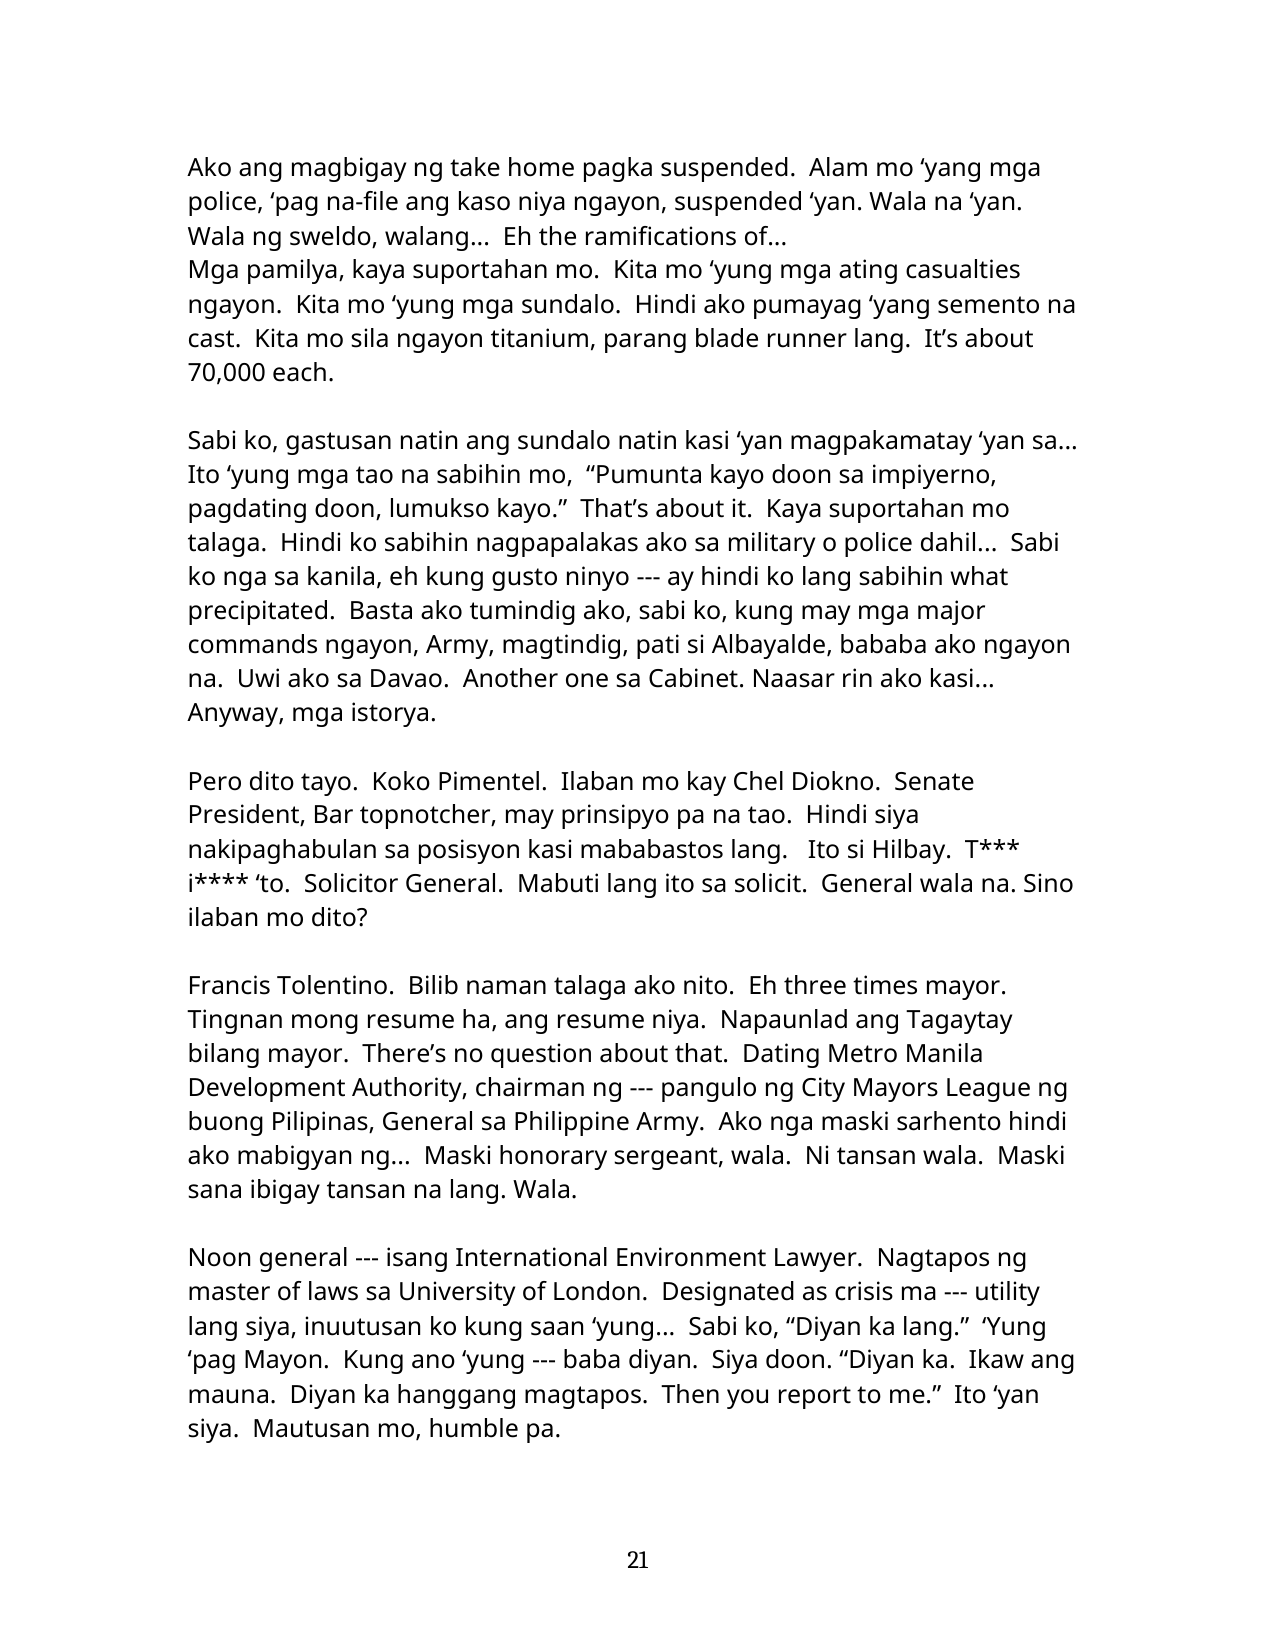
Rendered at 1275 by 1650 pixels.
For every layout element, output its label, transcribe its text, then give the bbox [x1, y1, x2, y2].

text Noon general --- isang International Environment Lawyer. Nagtapos ng master of laws sa University of London. Designated as crisis ma --- utility lang siya, inuutusan ko kung saan ‘yung... Sabi ko, “Diyan ka lang.” ‘Yung ‘pag Mayon. Kung ano ‘yung --- baba diyan. Siya doon. “Diyan ka. Ikaw ang mauna. Diyan ka hanggang magtapos. Then you report to me.” Ito ‘yan siya. Mautusan mo, humble pa. [187, 1240, 1087, 1444]
text Francis Tolentino. Bilib naman talaga ako nito. Eh three times mayor. Tingnan mong resume ha, ang resume niya. Napaunlad ang Tagaytay bilang mayor. There’s no question about that. Dating Metro Manila Development Authority, chairman ng --- pangulo ng City Mayors League ng buong Pilipinas, General sa Philippine Army. Ako nga maski sarhento hindi ako mabigyan ng... Maski honorary sergeant, wala. Ni tansan wala. Maski sana ibigay tansan na lang. Wala. [187, 967, 1087, 1206]
text Mga pamilya, kaya suportahan mo. Kita mo ‘yung mga ating casualties ngayon. Kita mo ‘yung mga sundalo. Hindi ako pumayag ‘yang semento na cast. Kita mo sila ngayon titanium, parang blade runner lang. It’s about 70,000 each. [187, 252, 1087, 388]
text Sabi ko, gastusan natin ang sundalo natin kasi ‘yan magpakamatay ‘yan sa... Ito ‘yung mga tao na sabihin mo, “Pumunta kayo doon sa impiyerno, pagdating doon, lumukso kayo.” That’s about it. Kaya suportahan mo talaga. Hindi ko sabihin nagpapalakas ako sa military o police dahil... Sabi ko nga sa kanila, eh kung gusto ninyo --- ay hindi ko lang sabihin what precipitated. Basta ako tumindig ako, sabi ko, kung may mga major commands ngayon, Army, magtindig, pati si Albayalde, bababa ako ngayon na. Uwi ako sa Davao. Another one sa Cabinet. Naasar rin ako kasi... Anyway, mga istorya. 1:20:04 [187, 422, 1087, 729]
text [187, 150, 1087, 252]
text Pero dito tayo. Koko Pimentel. Ilaban mo kay Chel Diokno. Senate President, Bar topnotcher, may prinsipyo pa na tao. Hindi siya nakipaghabulan sa posisyon kasi mababastos lang. Ito si Hilbay. T*** i**** ‘to. Solicitor General. Mabuti lang ito sa solicit. General wala na. Sino ilaban mo dito? [187, 763, 1087, 933]
